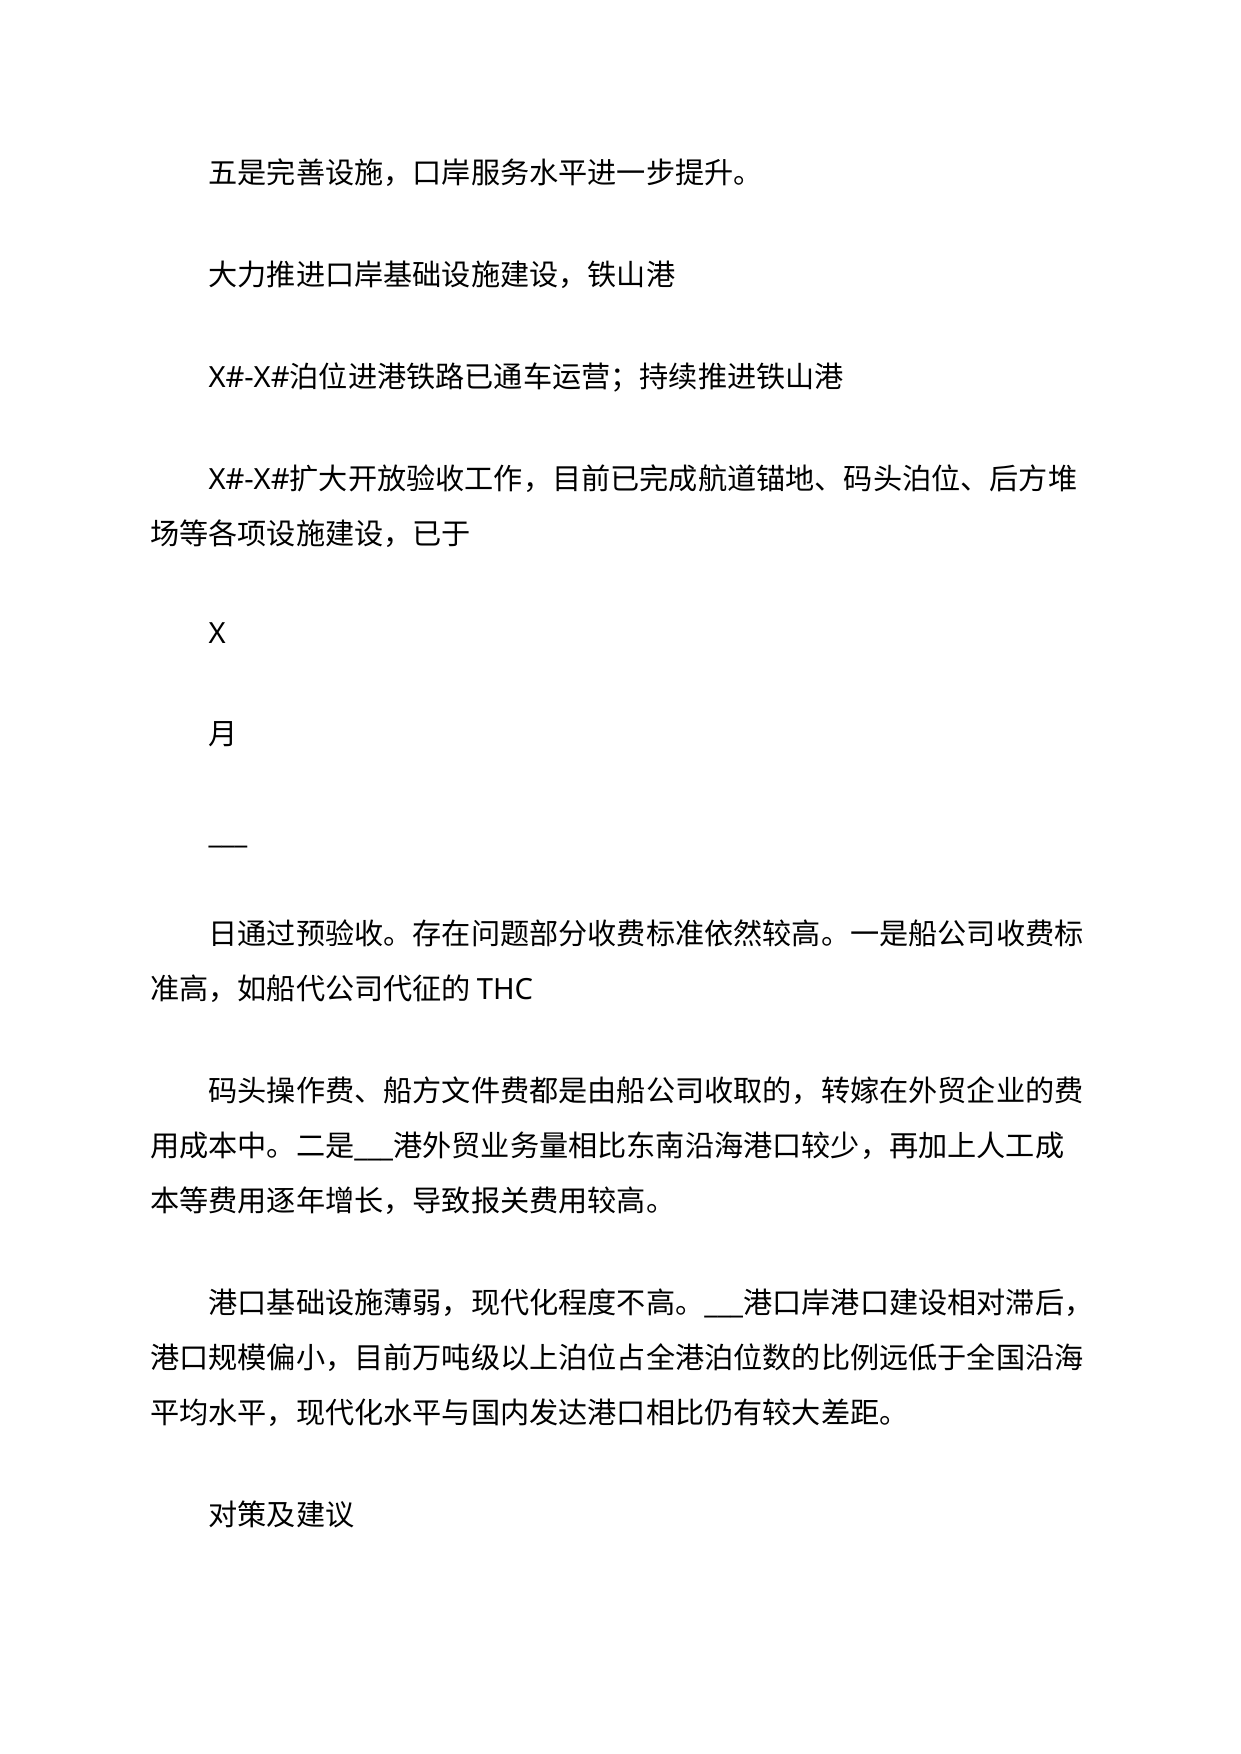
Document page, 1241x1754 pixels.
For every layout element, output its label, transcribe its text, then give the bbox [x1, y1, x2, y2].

text X#-X#扩大开放验收工作，目前已完成航道锚地、码头泊位、后方堆场等各项设施建设，已于 [150, 456, 1090, 553]
text 大力推进口岸基础设施建设，铁山港 [150, 252, 1090, 294]
text ___ [150, 812, 1090, 852]
text 港口基础设施薄弱，现代化程度不高。___港口岸港口建设相对滞后，港口规模偏小，目前万吨级以上泊位占全港泊位数的比例远低于全国沿海平均水平，现代化水平与国内发达港口相比仍有较大差距。 [150, 1279, 1090, 1432]
text 码头操作费、船方文件费都是由船公司收取的，转嫁在外贸企业的费用成本中。二是___港外贸业务量相比东南沿海港口较少，再加上人工成本等费用逐年增长，导致报关费用较高。 [150, 1068, 1090, 1220]
text 对策及建议 [150, 1491, 1090, 1533]
text 五是完善设施，口岸服务水平进一步提升。 [150, 150, 1090, 192]
text 月 [150, 711, 1090, 753]
text X [150, 612, 1090, 652]
text 日通过预验收。存在问题部分收费标准依然较高。一是船公司收费标准高，如船代公司代征的THC [150, 911, 1090, 1008]
text X#-X#泊位进港铁路已通车运营；持续推进铁山港 [150, 353, 1090, 396]
